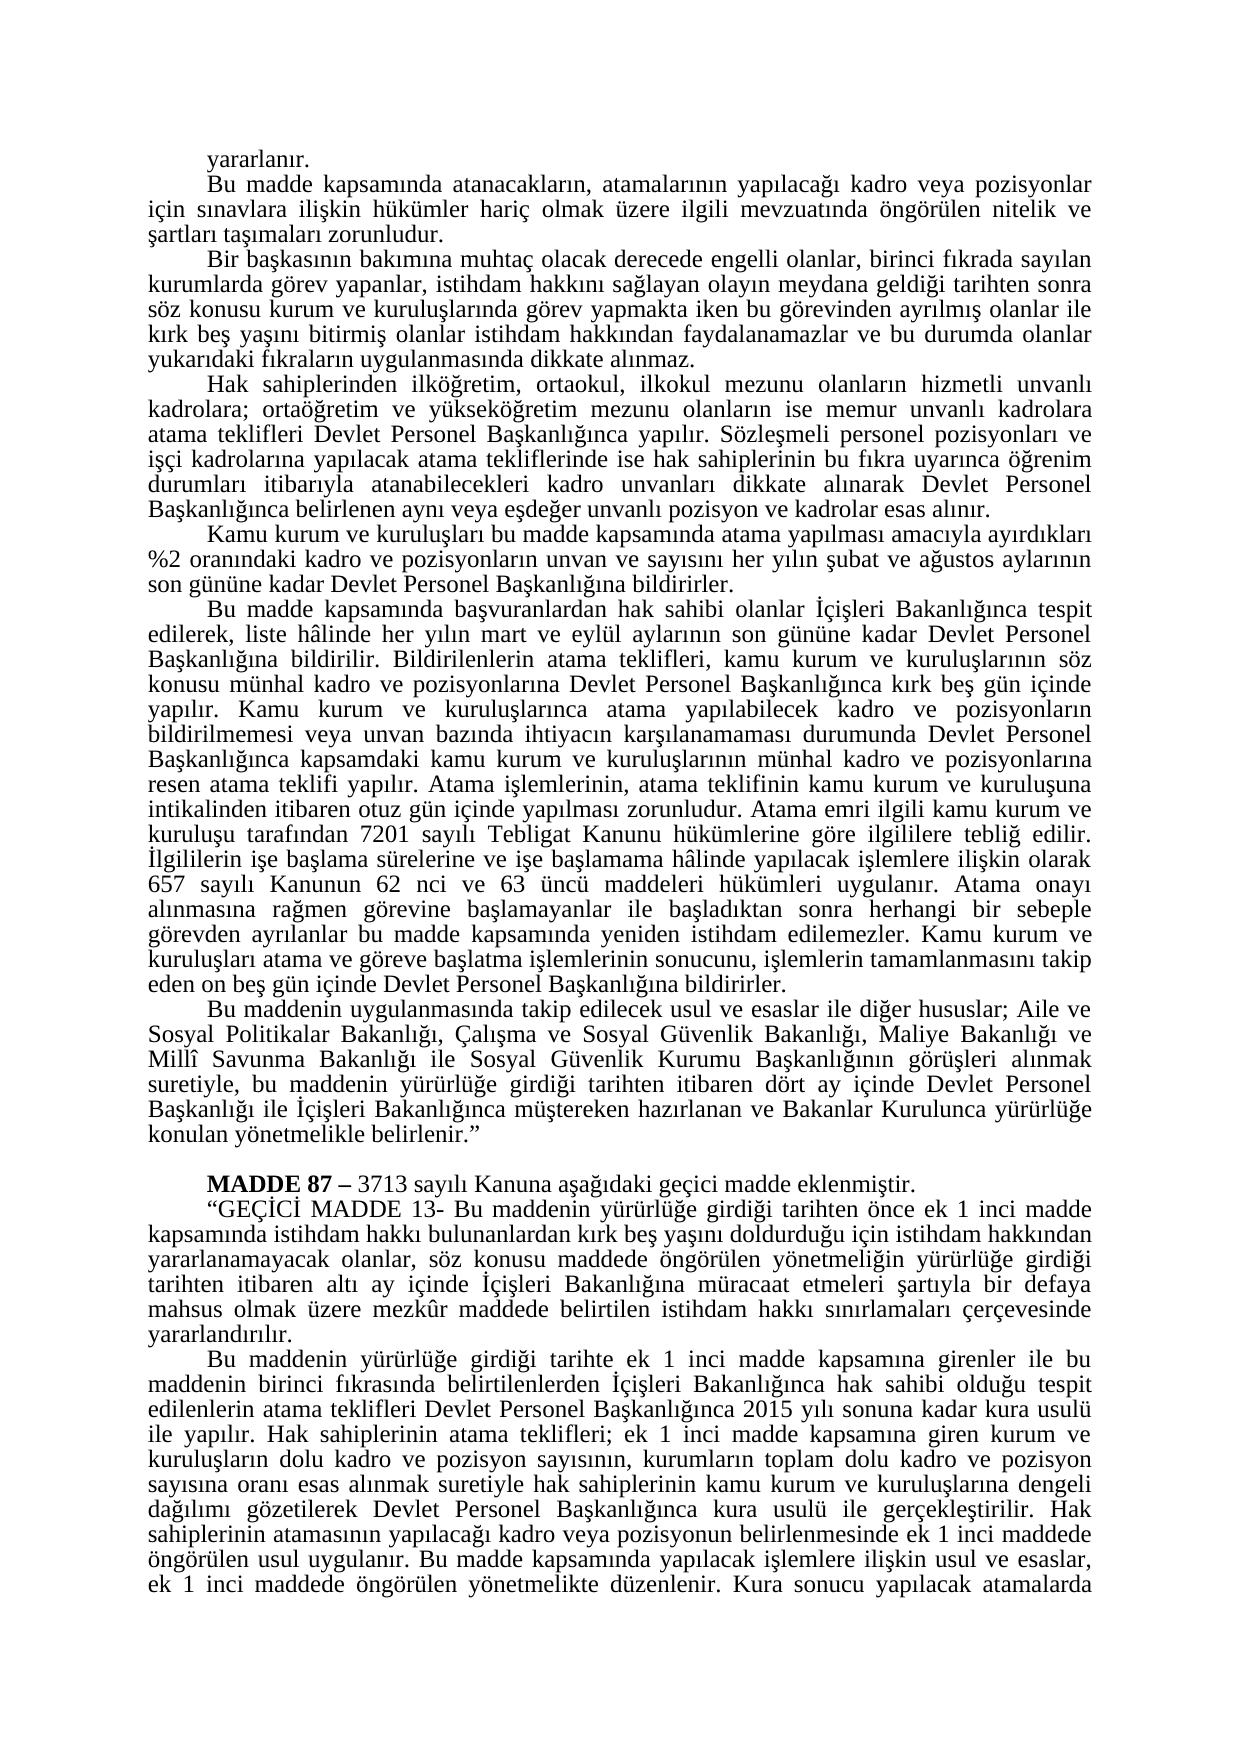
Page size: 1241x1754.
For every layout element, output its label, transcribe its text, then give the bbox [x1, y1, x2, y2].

text MADDE 87 – 3713 sayılı Kanuna aşağıdaki geçici madde eklenmiştir. [148, 1173, 1093, 1198]
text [148, 1348, 1093, 1598]
text yararlanır. [148, 148, 1093, 173]
text Bu maddenin uygulanmasında takip edilecek usul ve esaslar ile diğer hususlar; Aile ve Sosyal Politikalar Bakanlığı, Çalışma ve Sosyal Güvenlik Bakanlığı, Maliye Bakanlığı ve Millî Savunma Bakanlığı ile Sosyal Güvenlik Kurumu Başkanlığının görüşleri alınmak suretiyle, bu maddenin yürürlüğe girdiği tarihten itibaren dört ay içinde Devlet Personel Başkanlığı ile İçişleri Bakanlığınca müştereken hazırlanan ve Bakanlar Kurulunca yürürlüğe konulan yönetmelikle belirlenir.” [148, 998, 1093, 1148]
text Bu madde kapsamında atanacakların, atamalarının yapılacağı kadro veya pozisyonlar için sınavlara ilişkin hükümler hariç olmak üzere ilgili mevzuatında öngörülen nitelik ve şartları taşımaları zorunludur. [148, 173, 1093, 248]
text Hak sahiplerinden ilköğretim, ortaokul, ilkokul mezunu olanların hizmetli unvanlı kadrolara; ortaöğretim ve yükseköğretim mezunu olanların ise memur unvanlı kadrolara atama teklifleri Devlet Personel Başkanlığınca yapılır. Sözleşmeli personel pozisyonları ve işçi kadrolarına yapılacak atama tekliflerinde ise hak sahiplerinin bu fıkra uyarınca öğrenim durumları itibarıyla atanabilecekleri kadro unvanları dikkate alınarak Devlet Personel Başkanlığınca belirlenen aynı veya eşdeğer unvanlı pozisyon ve kadrolar esas alınır. [148, 373, 1093, 523]
text Kamu kurum ve kuruluşları bu madde kapsamında atama yapılması amacıyla ayırdıkları %2 oranındaki kadro ve pozisyonların unvan ve sayısını her yılın şubat ve ağustos aylarının son gününe kadar Devlet Personel Başkanlığına bildirirler. [148, 523, 1093, 598]
text “GEÇİCİ MADDE 13- Bu maddenin yürürlüğe girdiği tarihten önce ek 1 inci madde kapsamında istihdam hakkı bulunanlardan kırk beş yaşını doldurduğu için istihdam hakkından yararlanamayacak olanlar, söz konusu maddede öngörülen yönetmeliğin yürürlüğe girdiği tarihten itibaren altı ay içinde İçişleri Bakanlığına müracaat etmeleri şartıyla bir defaya mahsus olmak üzere mezkûr maddede belirtilen istihdam hakkı sınırlamaları çerçevesinde yararlandırılır. [148, 1198, 1093, 1348]
text Bu madde kapsamında başvuranlardan hak sahibi olanlar İçişleri Bakanlığınca tespit edilerek, liste hâlinde her yılın mart ve eylül aylarının son gününe kadar Devlet Personel Başkanlığına bildirilir. Bildirilenlerin atama teklifleri, kamu kurum ve kuruluşlarının söz konusu münhal kadro ve pozisyonlarına Devlet Personel Başkanlığınca kırk beş gün içinde yapılır. Kamu kurum ve kuruluşlarınca atama yapılabilecek kadro ve pozisyonların bildirilmemesi veya unvan bazında ihtiyacın karşılanamaması durumunda Devlet Personel Başkanlığınca kapsamdaki kamu kurum ve kuruluşlarının münhal kadro ve pozisyonlarına resen atama teklifi yapılır. Atama işlemlerinin, atama teklifinin kamu kurum ve kuruluşuna intikalinden itibaren otuz gün içinde yapılması zorunludur. Atama emri ilgili kamu kurum ve kuruluşu tarafından 7201 sayılı Tebligat Kanunu hükümlerine göre ilgililere tebliğ edilir. İlgililerin işe başlama sürelerine ve işe başlamama hâlinde yapılacak işlemlere ilişkin olarak 657 sayılı Kanunun 62 nci ve 63 üncü maddeleri hükümleri uygulanır. Atama onayı alınmasına rağmen görevine başlamayanlar ile başladıktan sonra herhangi bir sebeple görevden ayrılanlar bu madde kapsamında yeniden istihdam edilemezler. Kamu kurum ve kuruluşları atama ve göreve başlatma işlemlerinin sonucunu, işlemlerin tamamlanmasını takip eden on beş gün içinde Devlet Personel Başkanlığına bildirirler. [148, 598, 1093, 998]
text Bir başkasının bakımına muhtaç olacak derecede engelli olanlar, birinci fıkrada sayılan kurumlarda görev yapanlar, istihdam hakkını sağlayan olayın meydana geldiği tarihten sonra söz konusu kurum ve kuruluşlarında görev yapmakta iken bu görevinden ayrılmış olanlar ile kırk beş yaşını bitirmiş olanlar istihdam hakkından faydalanamazlar ve bu durumda olanlar yukarıdaki fıkraların uygulanmasında dikkate alınmaz. [148, 248, 1093, 373]
